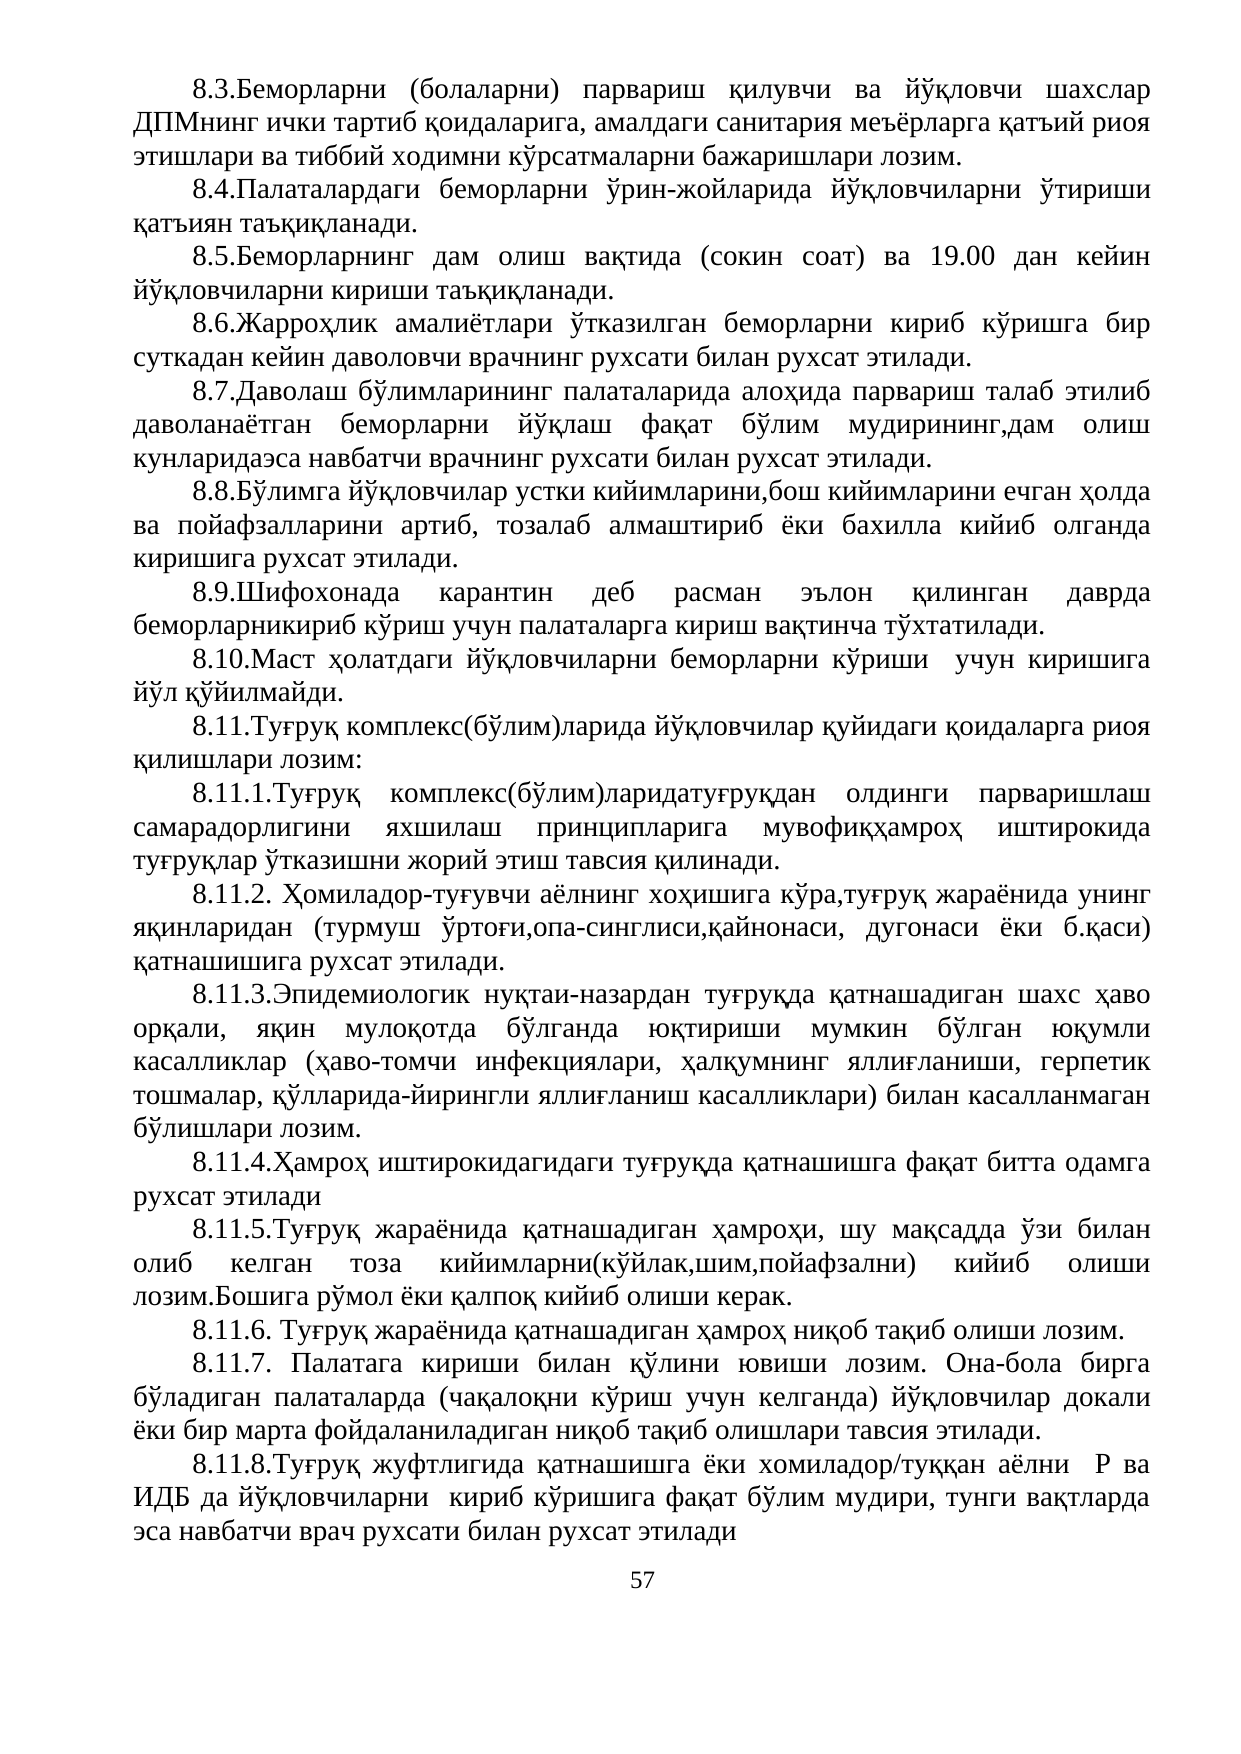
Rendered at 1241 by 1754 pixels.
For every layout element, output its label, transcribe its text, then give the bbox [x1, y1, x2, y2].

text 8.8.Бўлимга йўқловчилар устки кийимларини,бош кийимларини ечган ҳолда ва пойафзалларини артиб, тозалаб алмаштириб ёки бахилла кийиб олганда киришига рухсат этилади. [133, 473, 1152, 574]
text 8.11.8.Туғруқ жуфтлигида қатнашишга ёки хомиладор/туққан аёлни Р ва ИДБ да йўқловчиларни кириб кўришига фақат бўлим мудири, тунги вақтларда эса навбатчи врач рухсати билан рухсат этилади [133, 1446, 1152, 1547]
text 8.11.2. Ҳомиладор-туғувчи аёлнинг хоҳишига кўра,туғруқ жараёнида унинг яқинларидан (турмуш ўртоғи,опа-синглиси,қайнонаси, дугонаси ёки б.қаси) қатнашишига рухсат этилади. [133, 876, 1152, 976]
text 8.11.7. Палатага кириши билан қўлини ювиши лозим. Она-бола бирга бўладиган палаталарда (чақалоқни кўриш учун келганда) йўқловчилар докали ёки бир марта фойдаланиладиган ниқоб тақиб олишлари тавсия этилади. [133, 1345, 1152, 1446]
text 8.11.4.Ҳамроҳ иштирокидагидаги туғруқда қатнашишга фақат битта одамга рухсат этилади [133, 1144, 1152, 1211]
text 8.11.6. Туғруқ жараёнида қатнашадиган ҳамроҳ ниқоб тақиб олиши лозим. [133, 1312, 1152, 1345]
text 8.11.3.Эпидемиологик нуқтаи-назардан туғруқда қатнашадиган шахс ҳаво орқали, яқин мулоқотда бўлганда юқтириши мумкин бўлган юқумли касалликлар (ҳаво-томчи инфекциялари, ҳалқумнинг яллиғланиши, герпетик тошмалар, қўлларида-йирингли яллиғланиш касалликлари) билан касалланмаган бўлишлари лозим. [133, 976, 1152, 1144]
text 8.4.Палаталардаги беморларни ўрин-жойларида йўқловчиларни ўтириши қатъиян таъқиқланади. [133, 171, 1152, 238]
text 8.11.1.Туғруқ комплекс(бўлим)ларидатуғруқдан олдинги парваришлаш самарадорлигини яхшилаш принципларига мувофиқҳамроҳ иштирокида туғруқлар ўтказишни жорий этиш тавсия қилинади. [133, 775, 1152, 876]
text 8.9.Шифохонада карантин деб расман эълон қилинган даврда беморларникириб кўриш учун палаталарга кириш вақтинча тўхтатилади. [133, 574, 1152, 641]
text 8.7.Даволаш бўлимларининг палаталарида алоҳида парвариш талаб этилиб даволанаётган беморларни йўқлаш фақат бўлим мудирининг,дам олиш кунларидаэса навбатчи врачнинг рухсати билан рухсат этилади. [133, 373, 1152, 473]
text 8.3.Беморларни (болаларни) парвариш қилувчи ва йўқловчи шахслар ДПМнинг ички тартиб қоидаларига, амалдаги санитария меъёрларга қатъий риоя этишлари ва тиббий ходимни кўрсатмаларни бажаришлари лозим. [133, 71, 1152, 171]
text 8.11.Туғруқ комплекс(бўлим)ларида йўқловчилар қуйидаги қоидаларга риоя қилишлари лозим: [133, 708, 1152, 775]
text 8.11.5.Туғруқ жараёнида қатнашадиган ҳамроҳи, шу мақсадда ўзи билан олиб келган тоза кийимларни(кўйлак,шим,пойафзални) кийиб олиши лозим.Бошига рўмол ёки қалпоқ кийиб олиши керак. [133, 1211, 1152, 1312]
text 8.5.Беморларнинг дам олиш вақтида (сокин соат) ва 19.00 дан кейин йўқловчиларни кириши таъқиқланади. [133, 238, 1152, 306]
text 8.10.Маст ҳолатдаги йўқловчиларни беморларни кўриши учун киришига йўл қўйилмайди. [133, 641, 1152, 708]
text 8.6.Жарроҳлик амалиётлари ўтказилган беморларни кириб кўришга бир суткадан кейин даволовчи врачнинг рухсати билан рухсат этилади. [133, 306, 1152, 373]
